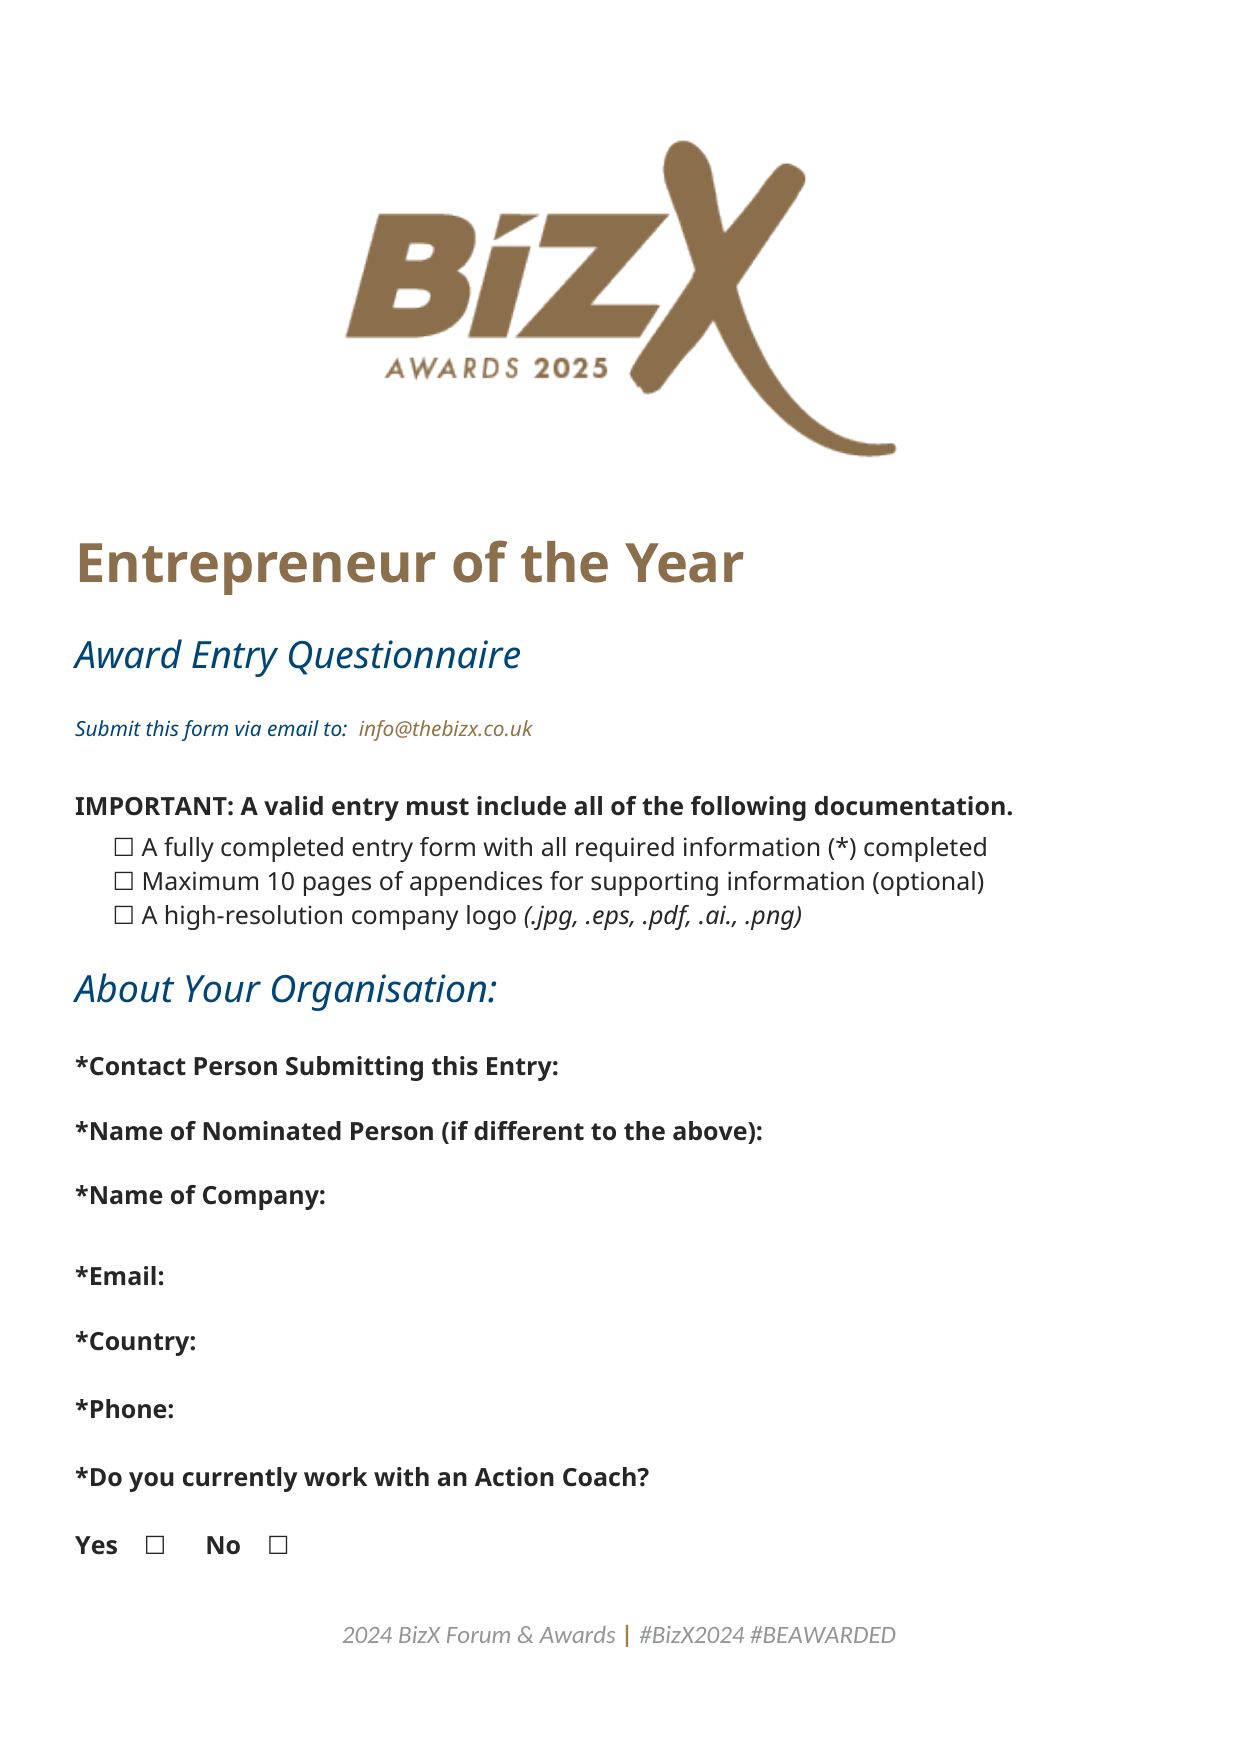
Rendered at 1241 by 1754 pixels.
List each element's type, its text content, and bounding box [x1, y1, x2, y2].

text A fully completed entry form with all required information (*) completed [112, 829, 1165, 863]
text About Your Organisation: [75, 962, 1165, 1013]
text *Name of Company: [75, 1178, 1165, 1212]
text IMPORTANT: A valid entry must include all of the following documentation. [75, 788, 1165, 823]
text *Contact Person Submitting this Entry: [75, 1049, 1165, 1083]
text A high-resolution company logo (.jpg, .eps, .pdf, .ai., .png) [112, 897, 1165, 962]
text *Do you currently work with an Action Coach? [75, 1459, 1165, 1493]
text Maximum 10 pages of appendices for supporting information (optional) [112, 863, 1165, 897]
text *Phone: [75, 1391, 1165, 1425]
text Submit this form via email to: info@thebizx.co.uk [75, 714, 1165, 742]
text Yes No [75, 1527, 1165, 1562]
title Entrepreneur of the Year [75, 525, 1165, 599]
text *Country: [75, 1323, 1165, 1357]
text *Email: [75, 1258, 1165, 1293]
text Award Entry Questionnaire [75, 628, 1165, 679]
text *Name of Nominated Person (if different to the above): [75, 1113, 1165, 1147]
picture [245, 75, 995, 525]
